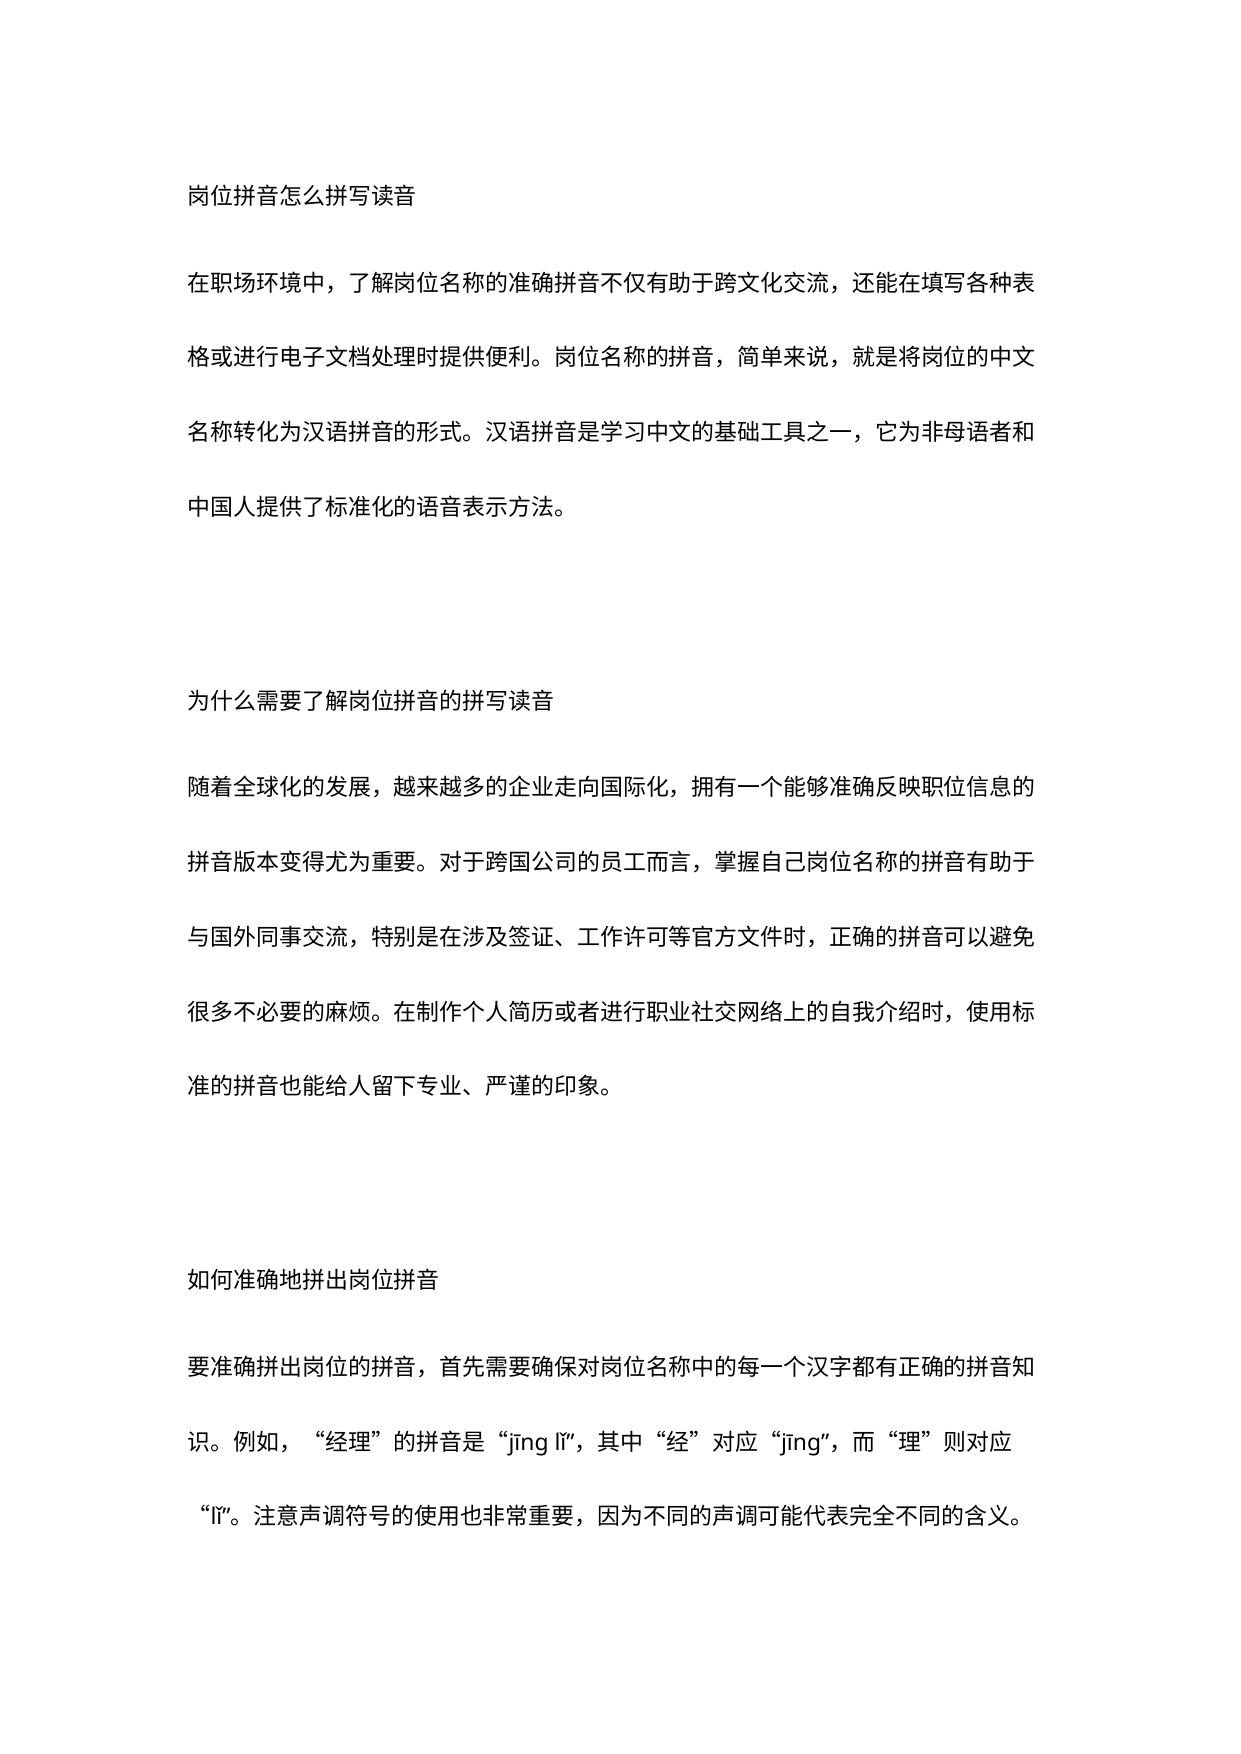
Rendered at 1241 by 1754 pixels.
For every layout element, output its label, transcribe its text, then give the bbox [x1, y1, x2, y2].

text 在职场环境中，了解岗位名称的准确拼音不仅有助于跨文化交流，还能在填写各种表格或进行电子文档处理时提供便利。岗位名称的拼音，简单来说，就是将岗位的中文名称转化为汉语拼音的形式。汉语拼音是学习中文的基础工具之一，它为非母语者和中国人提供了标准化的语音表示方法。 [187, 248, 1053, 538]
text 随着全球化的发展，越来越多的企业走向国际化，拥有一个能够准确反映职位信息的拼音版本变得尤为重要。对于跨国公司的员工而言，掌握自己岗位名称的拼音有助于与国外同事交流，特别是在涉及签证、工作许可等官方文件时，正确的拼音可以避免很多不必要的麻烦。在制作个人简历或者进行职业社交网络上的自我介绍时，使用标准的拼音也能给人留下专业、严谨的印象。 [187, 753, 1053, 1117]
text 岗位拼音怎么拼写读音 [187, 162, 1053, 227]
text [187, 1333, 1053, 1547]
text 为什么需要了解岗位拼音的拼写读音 [187, 667, 1053, 732]
text 如何准确地拼出岗位拼音 [187, 1246, 1053, 1311]
